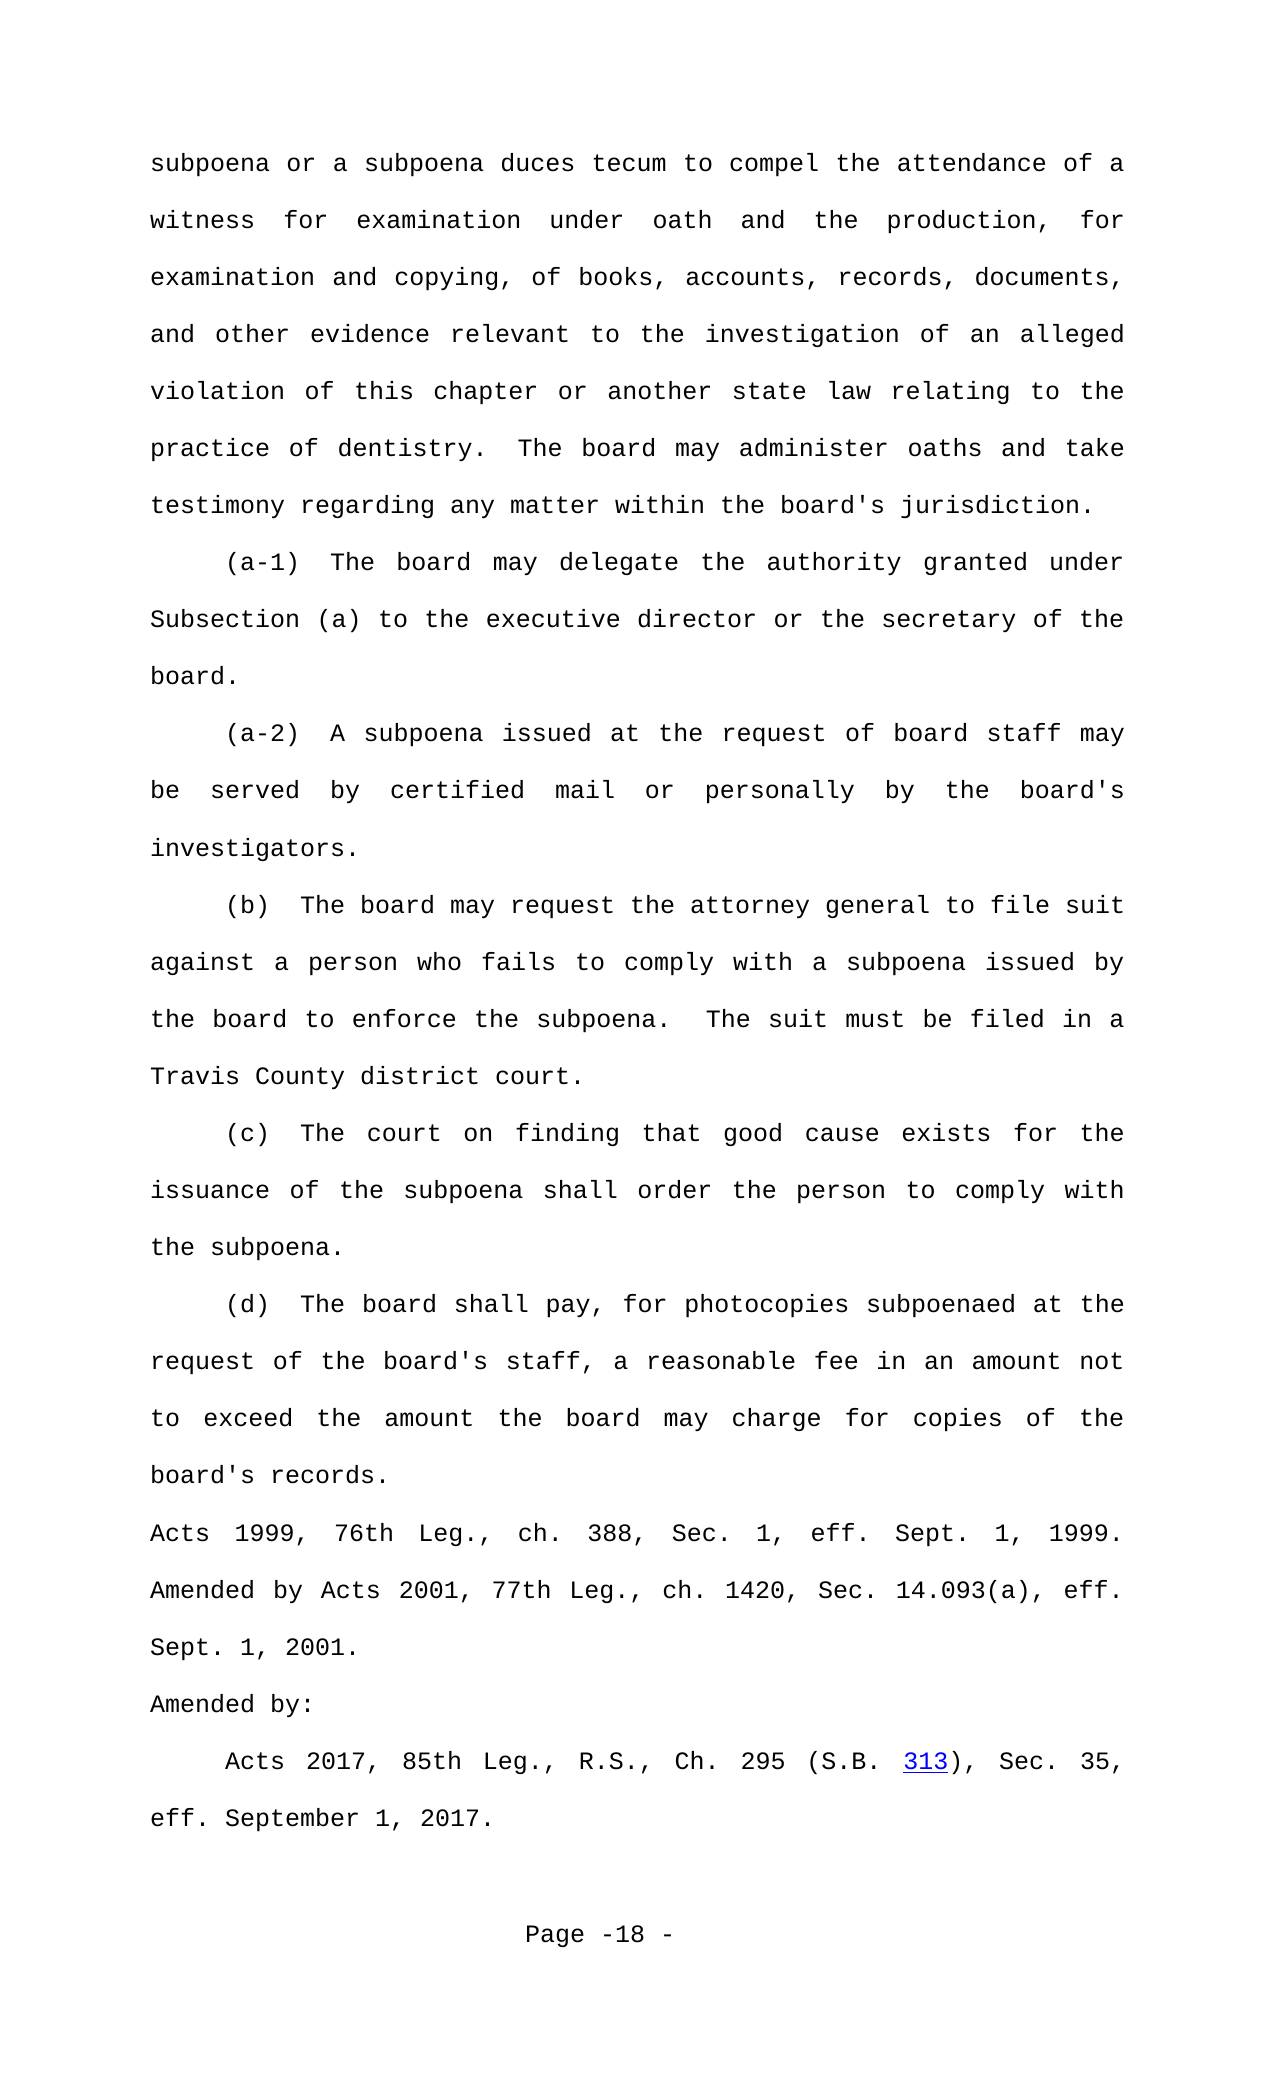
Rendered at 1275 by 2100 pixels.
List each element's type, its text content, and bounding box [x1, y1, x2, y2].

text Acts 2017, 85th Leg., R.S., Ch. 295 (S.B. 313), Sec. 35, eff. September 1, 2017. [150, 1748, 1125, 1834]
text (a-1) The board may delegate the authority granted under Subsection (a) to the executive director or the secretary of the board. [150, 549, 1125, 692]
text (a-2) A subpoena issued at the request of board staff may be served by certified mail or personally by the board's investigators. [150, 721, 1125, 863]
text Amended by: [150, 1691, 1125, 1720]
text (b) The board may request the attorney general to file suit against a person who fails to comply with a subpoena issued by the board to enforce the subpoena. The suit must be filed in a Travis County district court. [150, 892, 1125, 1092]
text (c) The court on finding that good cause exists for the issuance of the subpoena shall order the person to comply with the subpoena. [150, 1120, 1125, 1263]
text (d) The board shall pay, for photocopies subpoenaed at the request of the board's staff, a reasonable fee in an amount not to exceed the amount the board may charge for copies of the board's records. [150, 1292, 1125, 1491]
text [150, 150, 1125, 521]
text Acts 1999, 76th Leg., ch. 388, Sec. 1, eff. Sept. 1, 1999. Amended by Acts 2001, 77th Leg., ch. 1420, Sec. 14.093(a), eff. Sept. 1, 2001. [150, 1520, 1125, 1663]
